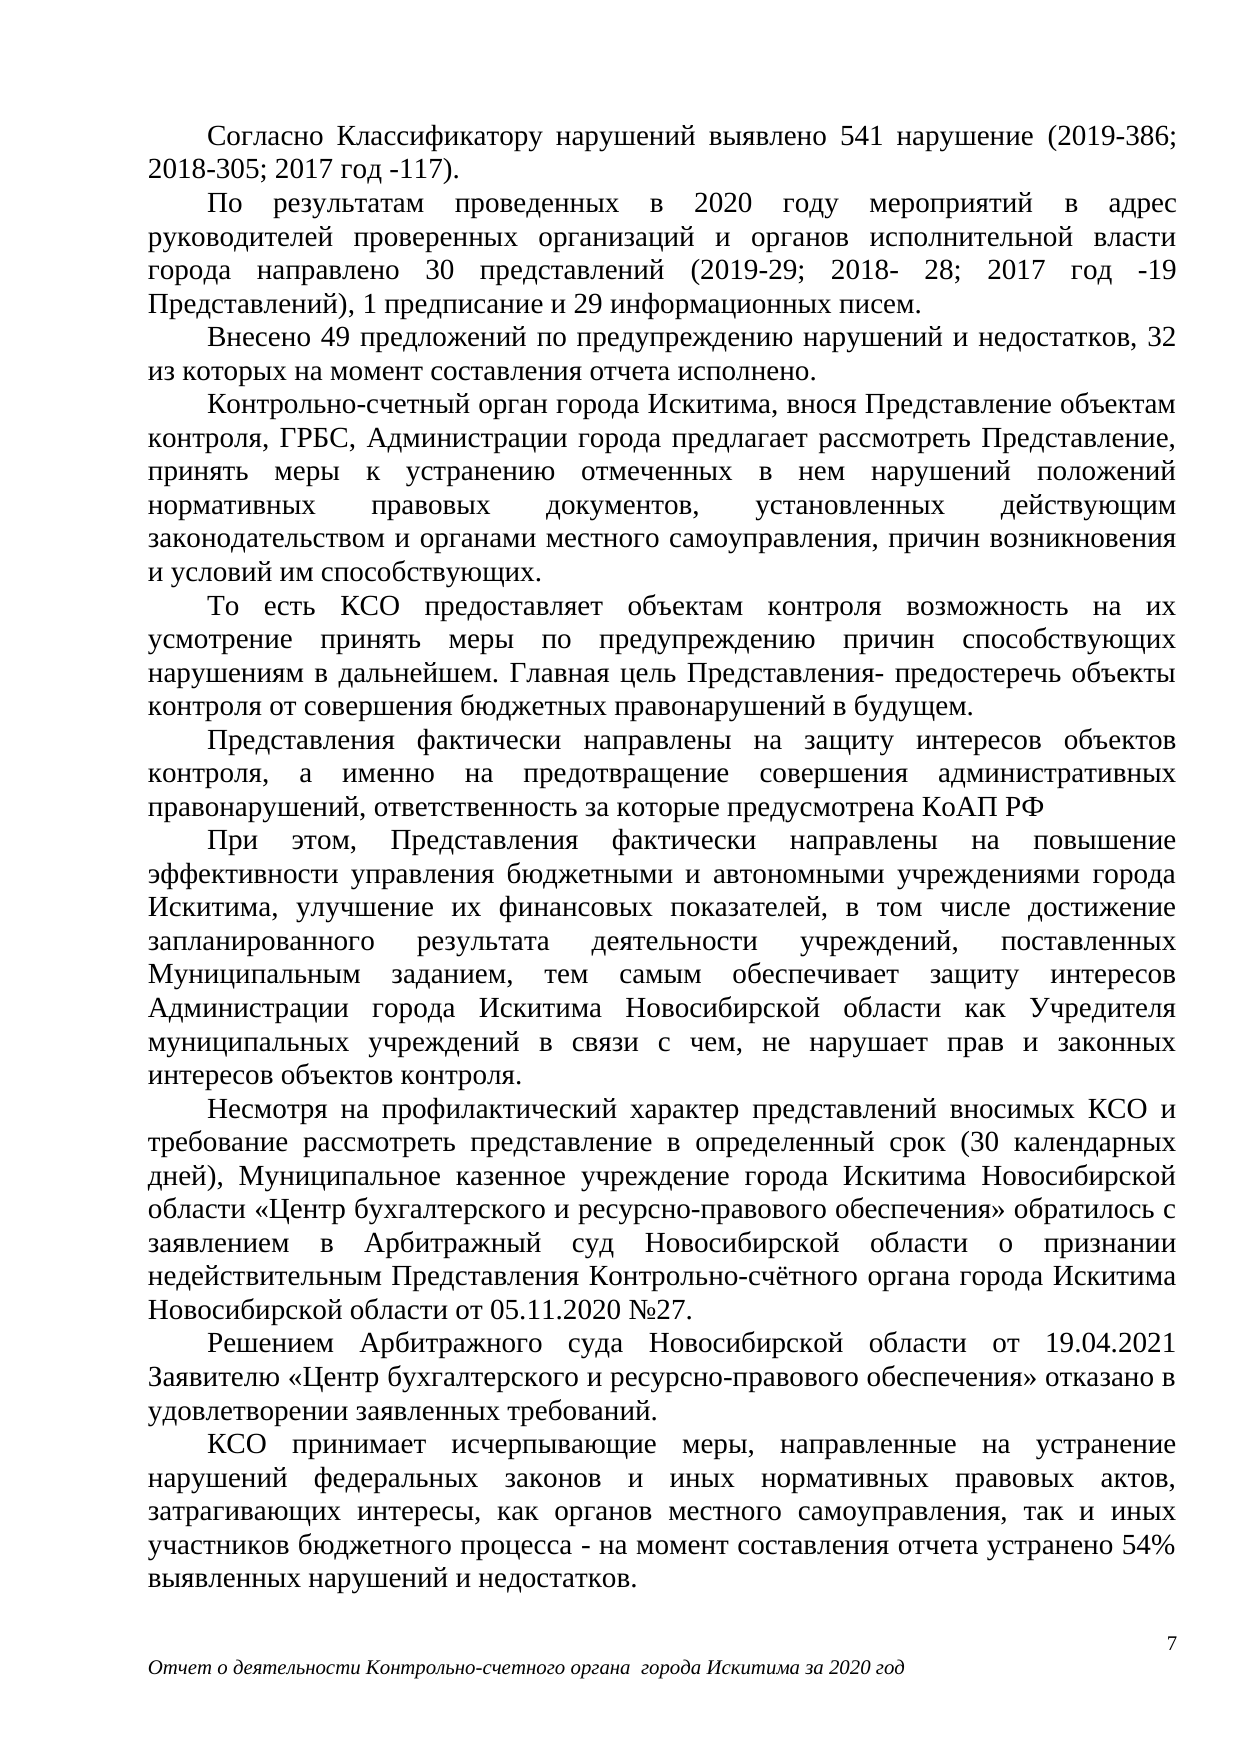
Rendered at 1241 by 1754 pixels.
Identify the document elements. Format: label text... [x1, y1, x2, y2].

text При этом, Представления фактически направлены на повышение эффективности управления бюджетными и автономными учреждениями города Искитима, улучшение их финансовых показателей, в том числе достижение запланированного результата деятельности учреждений, поставленных Муниципальным заданием, тем самым обеспечивает защиту интересов Администрации города Искитима Новосибирской области как Учредителя муниципальных учреждений в связи с чем, не нарушает прав и законных интересов объектов контроля. [148, 822, 1177, 1091]
text По результатам проведенных в 2020 году мероприятий в адрес руководителей проверенных организаций и органов исполнительной власти города направлено 30 представлений (2019-29; 2018- 28; 2017 год -19 Представлений), 1 предписание и 29 информационных писем. [148, 185, 1177, 319]
text Решением Арбитражного суда Новосибирской области от 19.04.2021 Заявителю «Центр бухгалтерского и ресурсно-правового обеспечения» отказано в удовлетворении заявленных требований. [148, 1326, 1177, 1426]
text КСО принимает исчерпывающие меры, направленные на устранение нарушений федеральных законов и иных нормативных правовых актов, затрагивающих интересы, как органов местного самоуправления, так и иных участников бюджетного процесса - на момент составления отчета устранено 54% выявленных нарушений и недостатков. [148, 1426, 1177, 1594]
text Контрольно-счетный орган города Искитима, внося Представление объектам контроля, ГРБС, Администрации города предлагает рассмотреть Представление, принять меры к устранению отмеченных в нем нарушений положений нормативных правовых документов, установленных действующим законодательством и органами местного самоуправления, причин возникновения и условий им способствующих. [148, 386, 1177, 588]
text Согласно Классификатору нарушений выявлено 541 нарушение (2019-386; 2018-305; 2017 год -117). [148, 118, 1177, 185]
text То есть КСО предоставляет объектам контроля возможность на их усмотрение принять меры по предупреждению причин способствующих нарушениям в дальнейшем. Главная цель Представления- предостеречь объекты контроля от совершения бюджетных правонарушений в будущем. [148, 588, 1177, 722]
text Несмотря на профилактический характер представлений вносимых КСО и требование рассмотреть представление в определенный срок (30 календарных дней), Муниципальное казенное учреждение города Искитима Новосибирской области «Центр бухгалтерского и ресурсно-правового обеспечения» обратилось с заявлением в Арбитражный суд Новосибирской области о признании недействительным Представления Контрольно-счётного органа города Искитима Новосибирской области от 05.11.2020 №27. [148, 1091, 1177, 1326]
text Представления фактически направлены на защиту интересов объектов контроля, а именно на предотвращение совершения административных правонарушений, ответственность за которые предусмотрена КоАП РФ [148, 722, 1177, 822]
text Внесено 49 предложений по предупреждению нарушений и недостатков, 32 из которых на момент составления отчета исполнено. [148, 319, 1177, 386]
